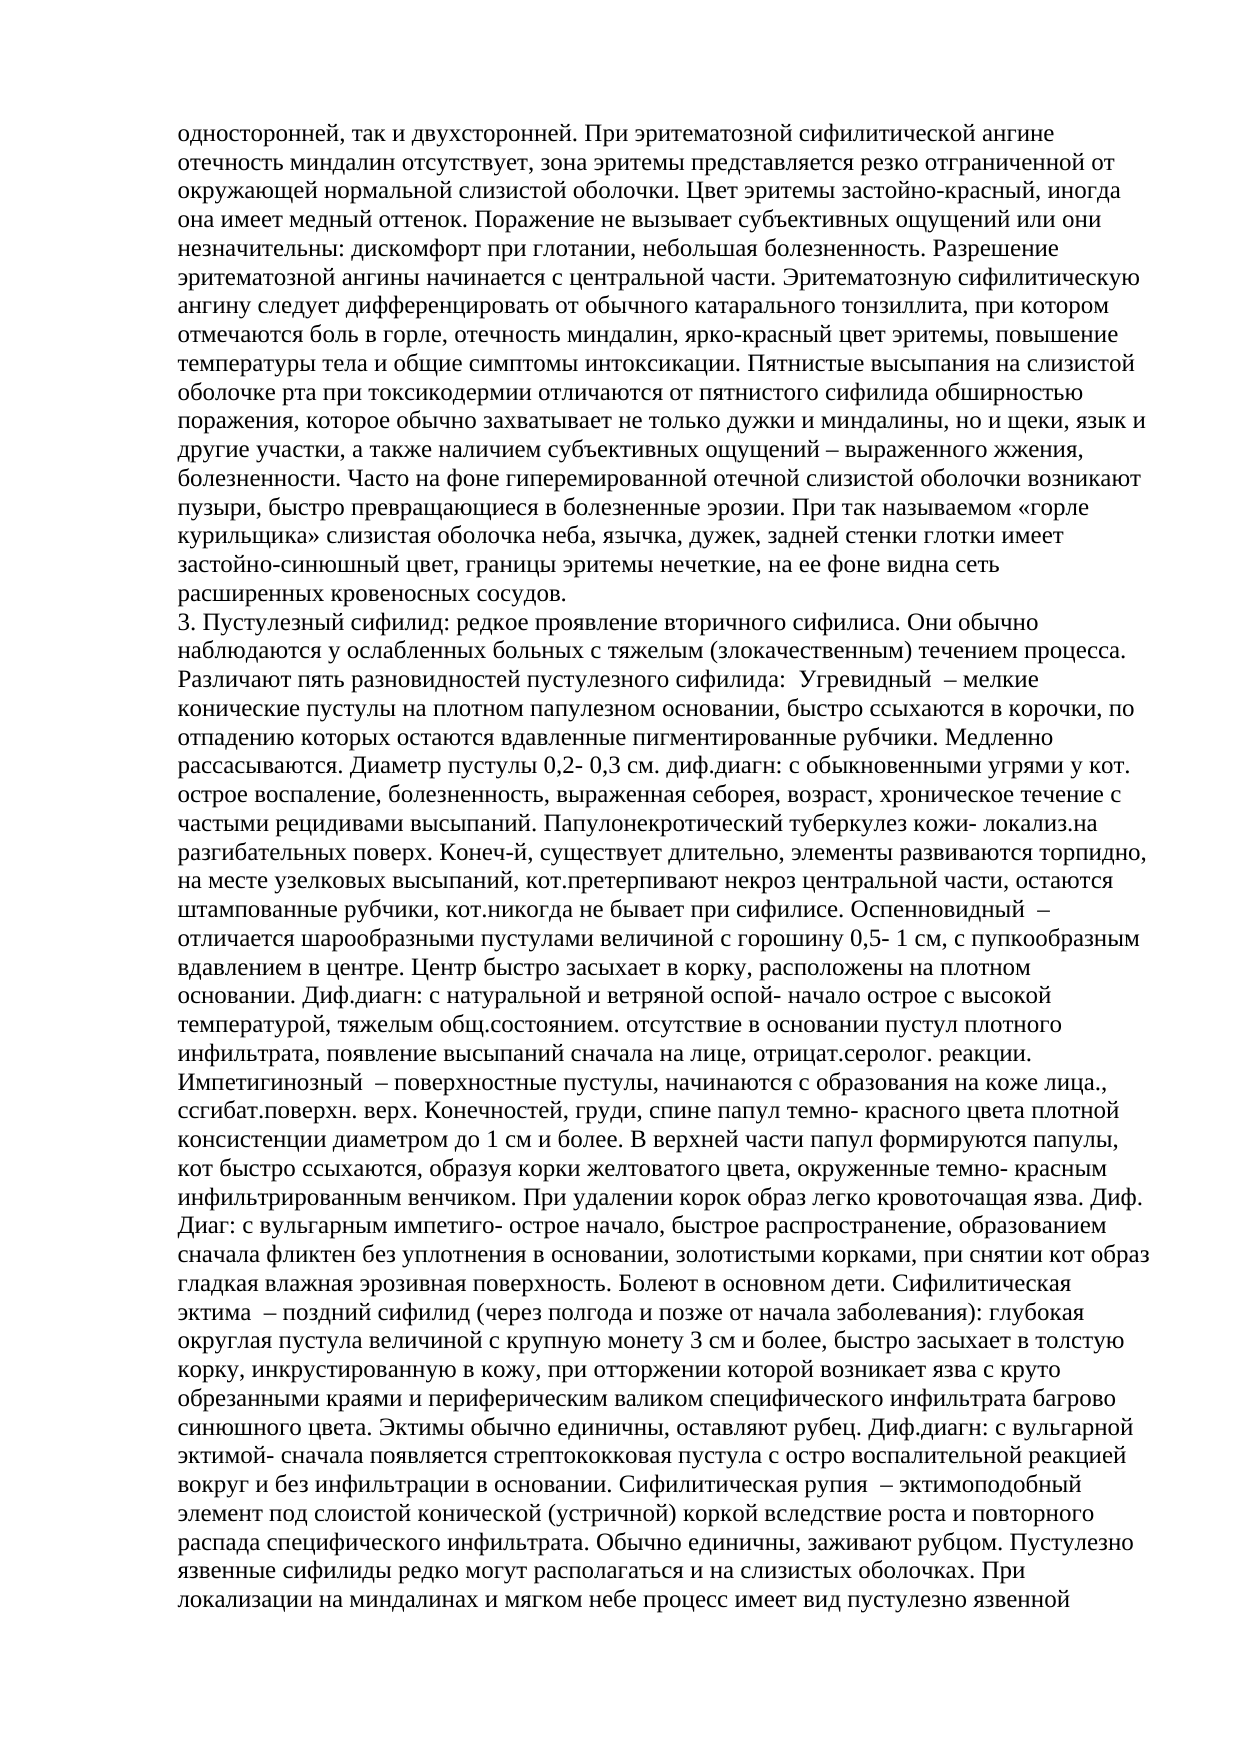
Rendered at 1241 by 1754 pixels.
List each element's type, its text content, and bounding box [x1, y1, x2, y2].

text 3. Пустулезный сифилид: редкое проявление вторичного сифилиса. Они обычно наблюдаются у ослабленных больных с тяжелым (злокачественным) течением процесса. [177, 607, 1152, 664]
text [177, 118, 1152, 607]
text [177, 664, 1152, 1613]
